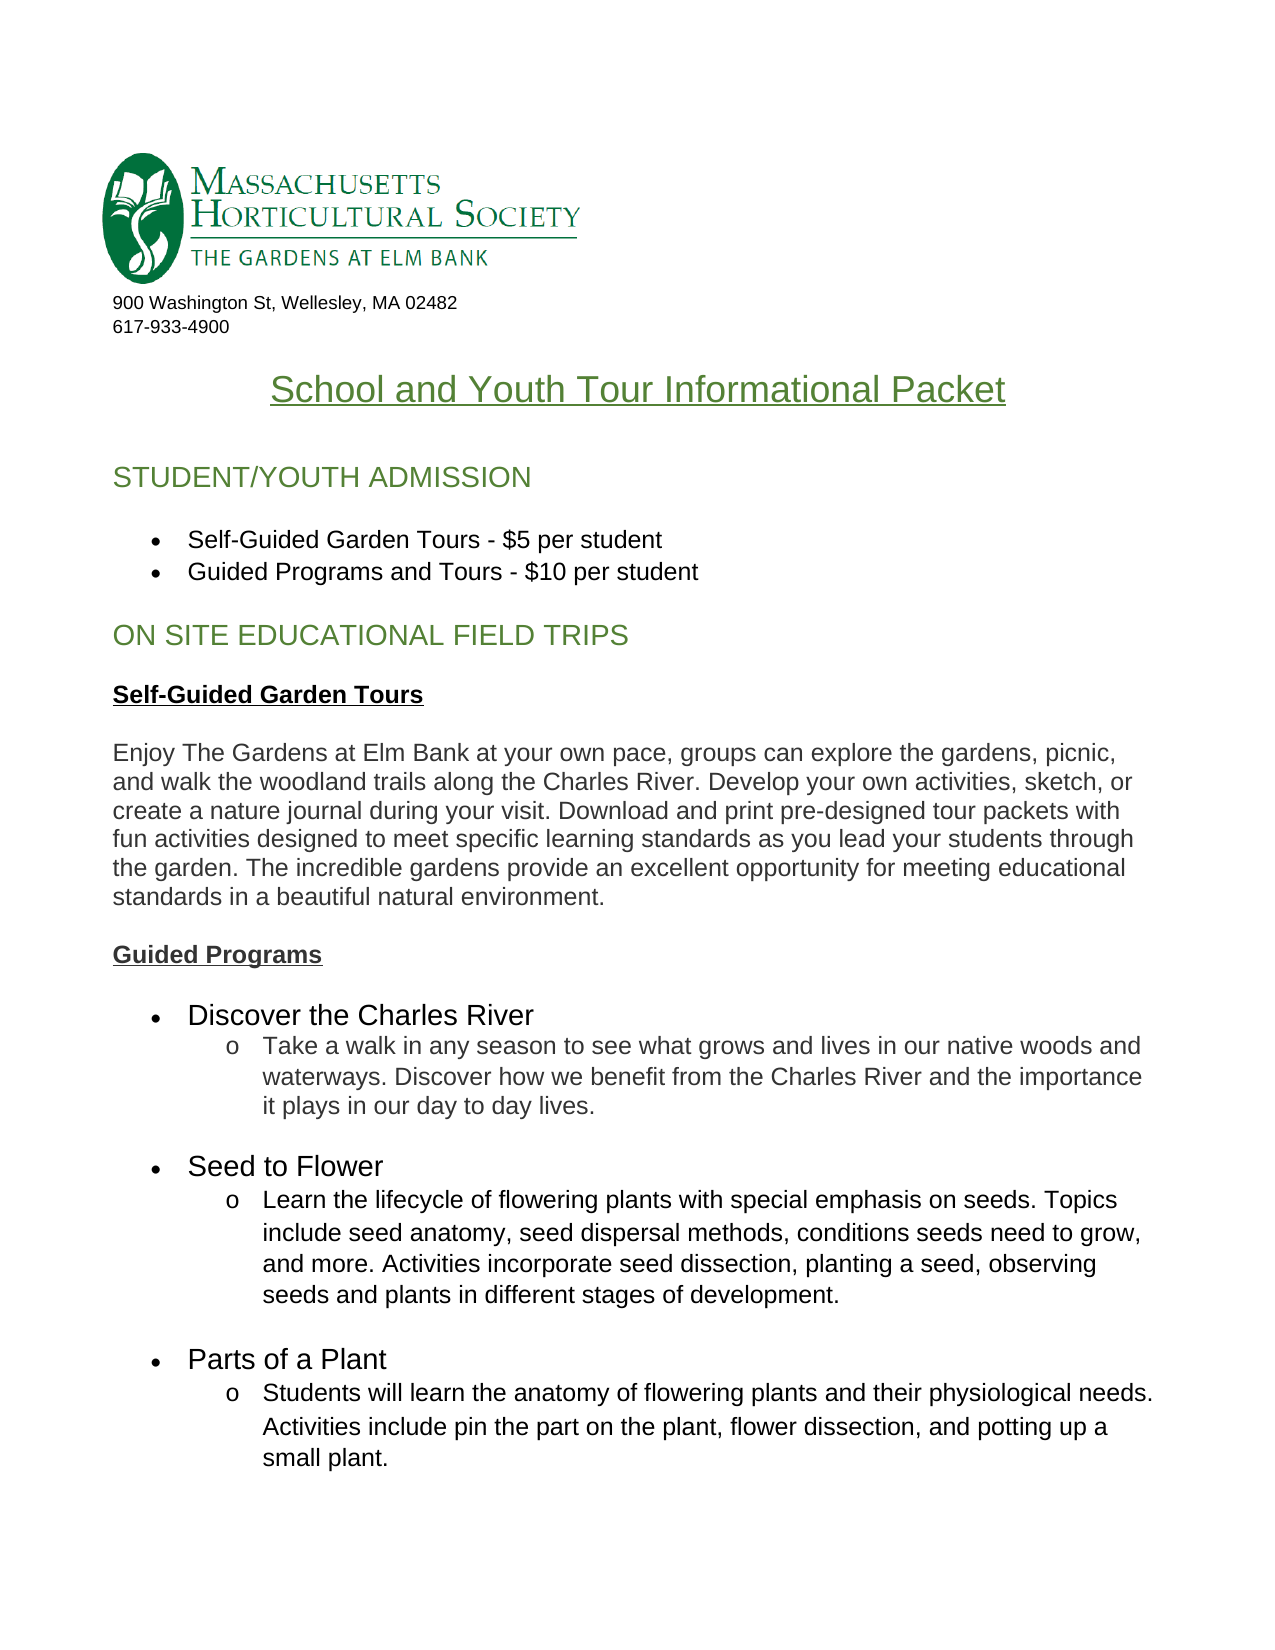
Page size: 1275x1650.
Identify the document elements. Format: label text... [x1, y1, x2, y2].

text School and Youth Tour Informational Packet [112, 367, 1162, 410]
list Discover the Charles River [150, 998, 1162, 1031]
text 900 Washington St, Wellesley, MA 02482 [112, 292, 1162, 314]
list Learn the lifecycle of flowering plants with special emphasis on seeds. Topics include seed anatomy, seed dispersal methods, conditions seeds need to grow, and more. Activities incorporate seed dissection, planting a seed, observing seeds and plants in different stages of development. [225, 1185, 1162, 1309]
text 617-933-4900 [112, 315, 1162, 337]
list Seed to Flower [150, 1148, 1162, 1182]
list Take a walk in any season to see what grows and lives in our native woods and waterways. Discover how we benefit from the Charles River and the importance it plays in our day to day lives. [225, 1031, 1162, 1120]
text Guided Programs [112, 940, 1162, 969]
text STUDENT/YOUTH ADMISSION [112, 460, 1162, 494]
text Enjoy The Gardens at Elm Bank at your own pace, groups can explore the gardens, picnic, and walk the woodland trails along the Charles River. Develop your own activities, sketch, or create a nature journal during your visit. Download and print pre-designed tour packets with fun activities designed to meet specific learning standards as you lead your students through the garden. The incredible gardens provide an excellent opportunity for meeting educational standards in a beautiful natural environment. [112, 738, 1162, 911]
list Parts of a Plant [150, 1342, 1162, 1376]
list Guided Programs and Tours - $10 per student [150, 557, 1162, 586]
text Self-Guided Garden Tours [112, 680, 1162, 709]
text On site educational Field Trips [112, 618, 1162, 651]
picture [96, 150, 589, 287]
list Students will learn the anatomy of flowering plants and their physiological needs. Activities include pin the part on the plant, flower dissection, and potting up a small plant. [225, 1378, 1162, 1471]
list Self-Guided Garden Tours - $5 per student [150, 526, 1162, 555]
